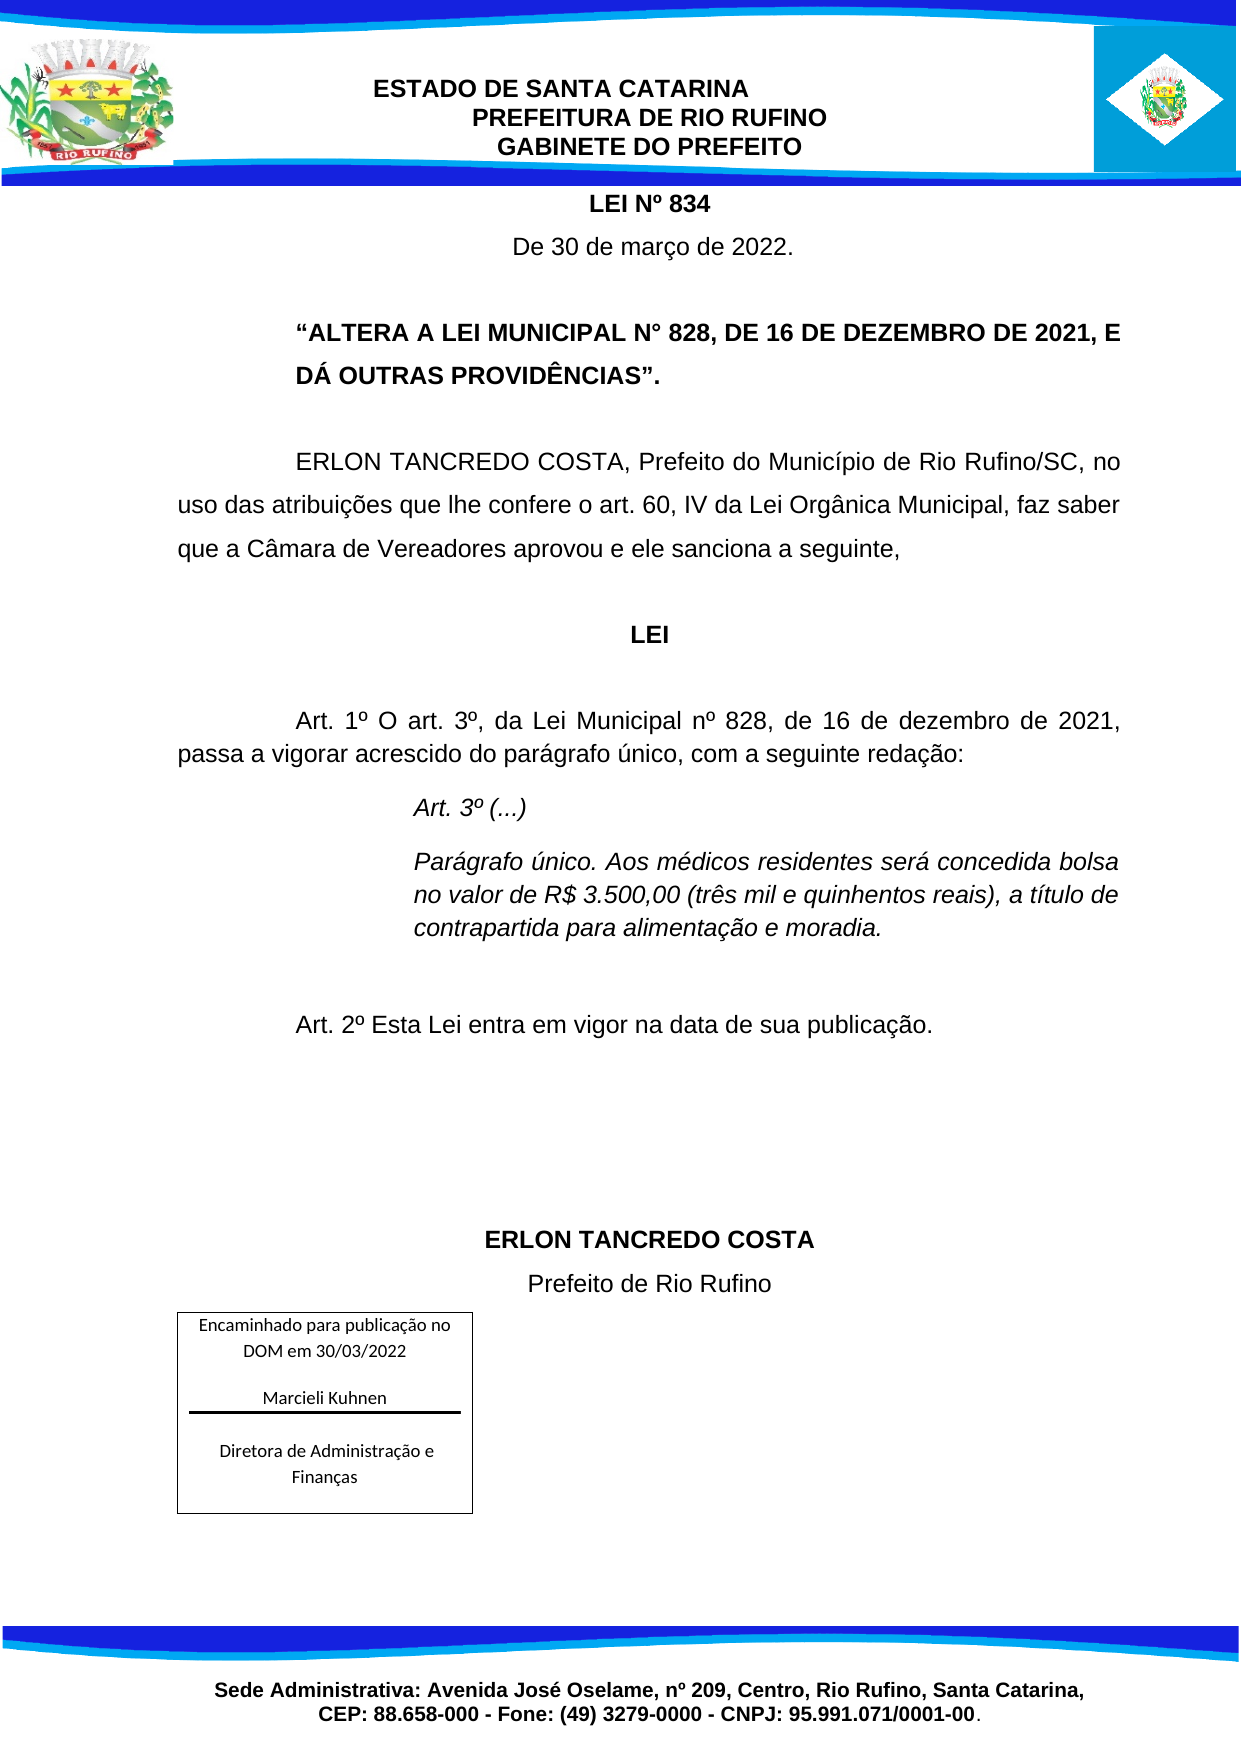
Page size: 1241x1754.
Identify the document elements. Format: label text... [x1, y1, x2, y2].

text ERLON TANCREDO COSTA [177, 1226, 1122, 1254]
text Parágrafo único. Aos médicos residentes será concedida bolsa no valor de R$ 3.500,00 (três mil e quinhentos reais), a título de contrapartida para alimentação e moradia. [413, 847, 1122, 942]
text Art. 1º O art. 3º, da Lei Municipal nº 828, de 16 de dezembro de 2021, passa a vigorar acrescido do parágrafo único, com a seguinte redação: [177, 706, 1122, 768]
picture [2, 1643, 1239, 1754]
text Prefeito de Rio Rufino [177, 1269, 1122, 1297]
text Art. 3º (...) [413, 793, 1122, 822]
text LEI Nº 834 [177, 189, 1122, 217]
picture [2, 1626, 1239, 1652]
picture [1237, 38, 1241, 170]
table_header Encaminhado para publicação no DOM em 30/03/2022 Marcieli Kuhnen Diretora de Administração e Finanças [178, 1313, 472, 1513]
text De 30 de março de 2022. [177, 232, 1122, 261]
picture [1108, 55, 1222, 144]
picture [0, 0, 1236, 25]
text LEI [177, 620, 1122, 649]
text ERLON TANCREDO COSTA, Prefeito do Município de Rio Rufino/SC, no uso das atribuições que lhe confere o art. 60, IV da Lei Orgânica Municipal, faz saber que a Câmara de Vereadores aprovou e ele sanciona a seguinte, [177, 447, 1122, 562]
text “ALTERA A LEI MUNICIPAL N° 828, DE 16 DE DEZEMBRO DE 2021, E DÁ OUTRAS PROVIDÊNCIAS”. [295, 318, 1122, 390]
text Art. 2º Esta Lei entra em vigor na data de sua publicação. [177, 1010, 1122, 1039]
picture [0, 16, 1241, 186]
